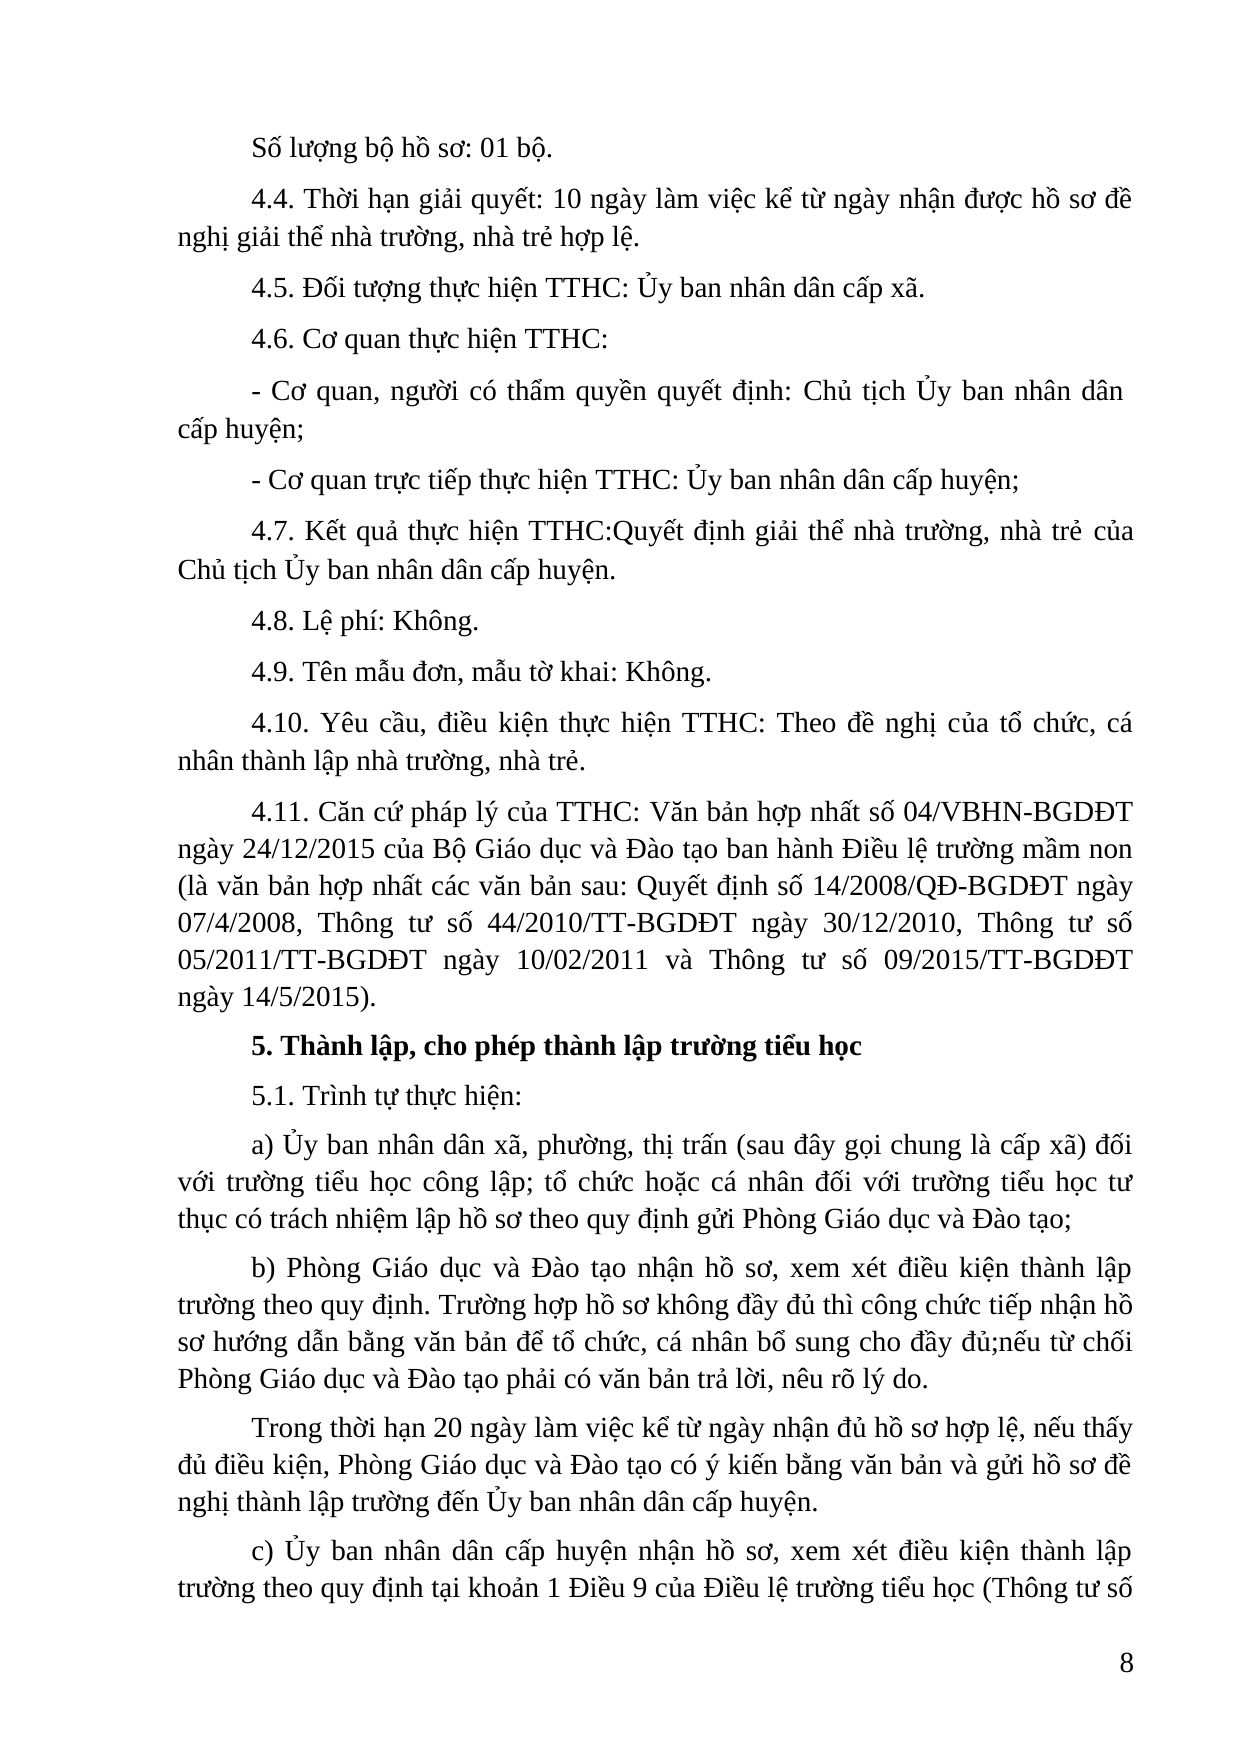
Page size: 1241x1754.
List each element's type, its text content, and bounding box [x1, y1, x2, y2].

text 5. Thành lập, cho phép thành lập trường tiểu học [177, 1028, 1134, 1062]
text 4.4. Thời hạn giải quyết: 10 ngày làm việc kể từ ngày nhận được hồ sơ đề nghị giải thể nhà trường, nhà trẻ hợp lệ. [177, 181, 1134, 253]
text Trong thời hạn 20 ngày làm việc kể từ ngày nhận đủ hồ sơ hợp lệ, nếu thấy đủ điều kiện, Phòng Giáo dục và Đào tạo có ý kiến bằng văn bản và gửi hồ sơ đề nghị thành lập trường đến Ủy ban nhân dân cấp huyện. [177, 1410, 1134, 1517]
text 4.6. Cơ quan thực hiện TTHC: [177, 322, 1134, 355]
text 5.1. Trình tự thực hiện: [177, 1078, 1134, 1111]
text 4.8. Lệ phí: Không. [177, 603, 1134, 636]
text 4.9. Tên mẫu đơn, mẫu tờ khai: Không. [177, 654, 1134, 687]
text a) Ủy ban nhân dân xã, phường, thị trấn (sau đây gọi chung là cấp xã) đối với trường tiểu học công lập; tổ chức hoặc cá nhân đối với trường tiểu học tư thục có trách nhiệm lập hồ sơ theo quy định gửi Phòng Giáo dục và Đào tạo; [177, 1127, 1134, 1234]
text 4.5. Đối tượng thực hiện TTHC: Ủy ban nhân dân cấp xã. [177, 271, 1134, 304]
text b) Phòng Giáo dục và Đào tạo nhận hồ sơ, xem xét điều kiện thành lập trường theo quy định. Trường hợp hồ sơ không đầy đủ thì công chức tiếp nhận hồ sơ hướng dẫn bằng văn bản để tổ chức, cá nhân bổ sung cho đầy đủ;nếu từ chối Phòng Giáo dục và Đào tạo phải có văn bản trả lời, nêu rõ lý do. [177, 1250, 1134, 1394]
text 4.7. Kết quả thực hiện TTHC:Quyết định giải thể nhà trường, nhà trẻ của Chủ tịch Ủy ban nhân dân cấp huyện. [177, 513, 1134, 585]
text - Cơ quan trực tiếp thực hiện TTHC: Ủy ban nhân dân cấp huyện; [177, 462, 1134, 496]
text - Cơ quan, người có thẩm quyền quyết định: Chủ tịch Ủy ban nhân dân cấp huyện; [177, 373, 1134, 445]
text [177, 1533, 1134, 1604]
text Số lượng bộ hồ sơ: 01 bộ. [177, 130, 1134, 163]
text 4.11. Căn cứ pháp lý của TTHC: Văn bản hợp nhất số 04/VBHN-BGDĐT ngày 24/12/2015 của Bộ Giáo dục và Đào tạo ban hành Điều lệ trường mầm non (là văn bản hợp nhất các văn bản sau: Quyết định số 14/2008/QĐ-BGDĐT ngày 07/4/2008, Thông tư số 44/2010/TT-BGDĐT ngày 30/12/2010, Thông tư số 05/2011/TT-BGDĐT ngày 10/02/2011 và Thông tư số 09/2015/TT-BGDĐT ngày 14/5/2015). [177, 794, 1134, 1012]
text 4.10. Yêu cầu, điều kiện thực hiện TTHC: Theo đề nghị của tổ chức, cá nhân thành lập nhà trường, nhà trẻ. [177, 705, 1134, 777]
